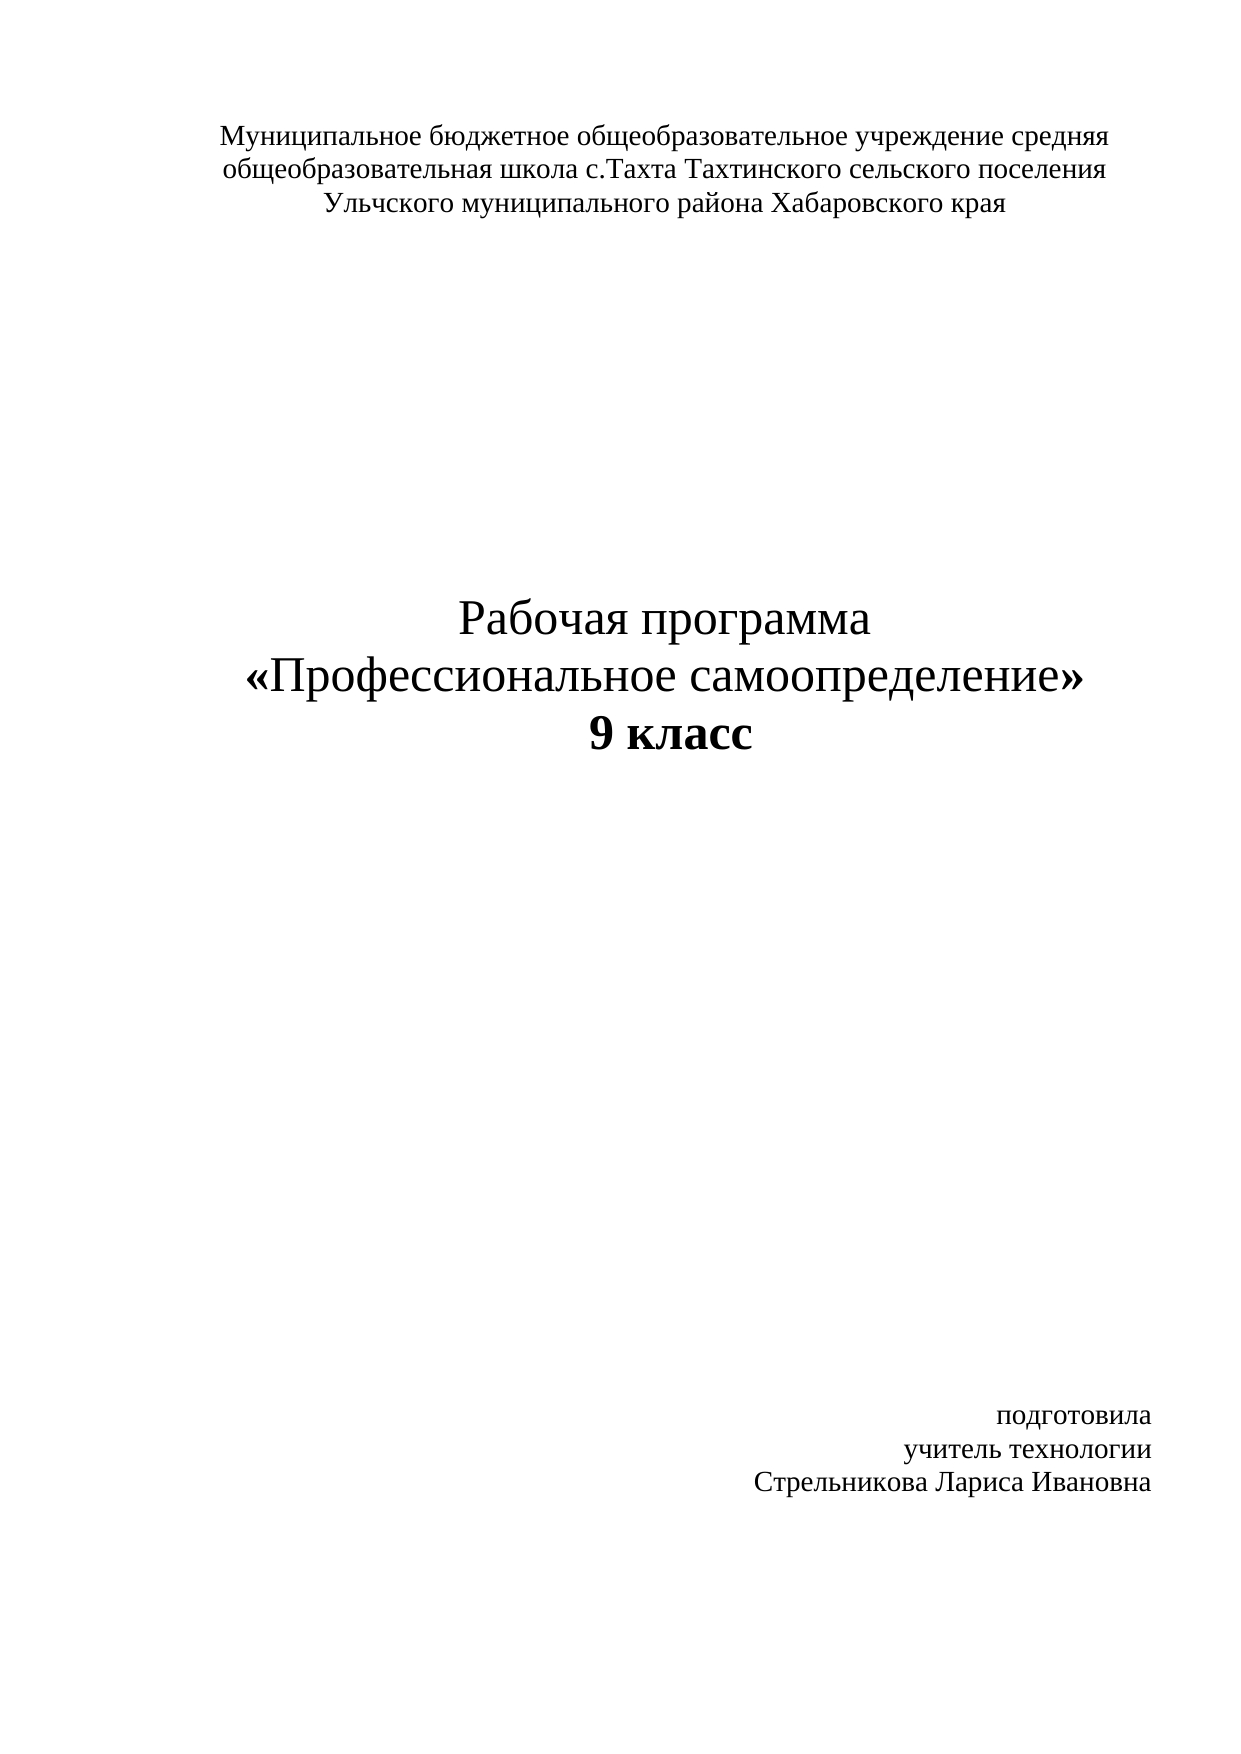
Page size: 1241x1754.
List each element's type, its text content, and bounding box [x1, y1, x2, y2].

text подготовила [177, 1397, 1152, 1431]
text учитель технологии [177, 1431, 1152, 1464]
text «Профессиональное самоопределение» [177, 645, 1152, 703]
text Рабочая программа [177, 588, 1152, 645]
text 9 класс [177, 703, 1152, 760]
text Муниципальное бюджетное общеобразовательное учреждение средняя общеобразовательная школа с.Тахта Тахтинского сельского поселения Ульчского муниципального района Хабаровского края [177, 118, 1152, 219]
text Стрельникова Лариса Ивановна [177, 1464, 1152, 1498]
